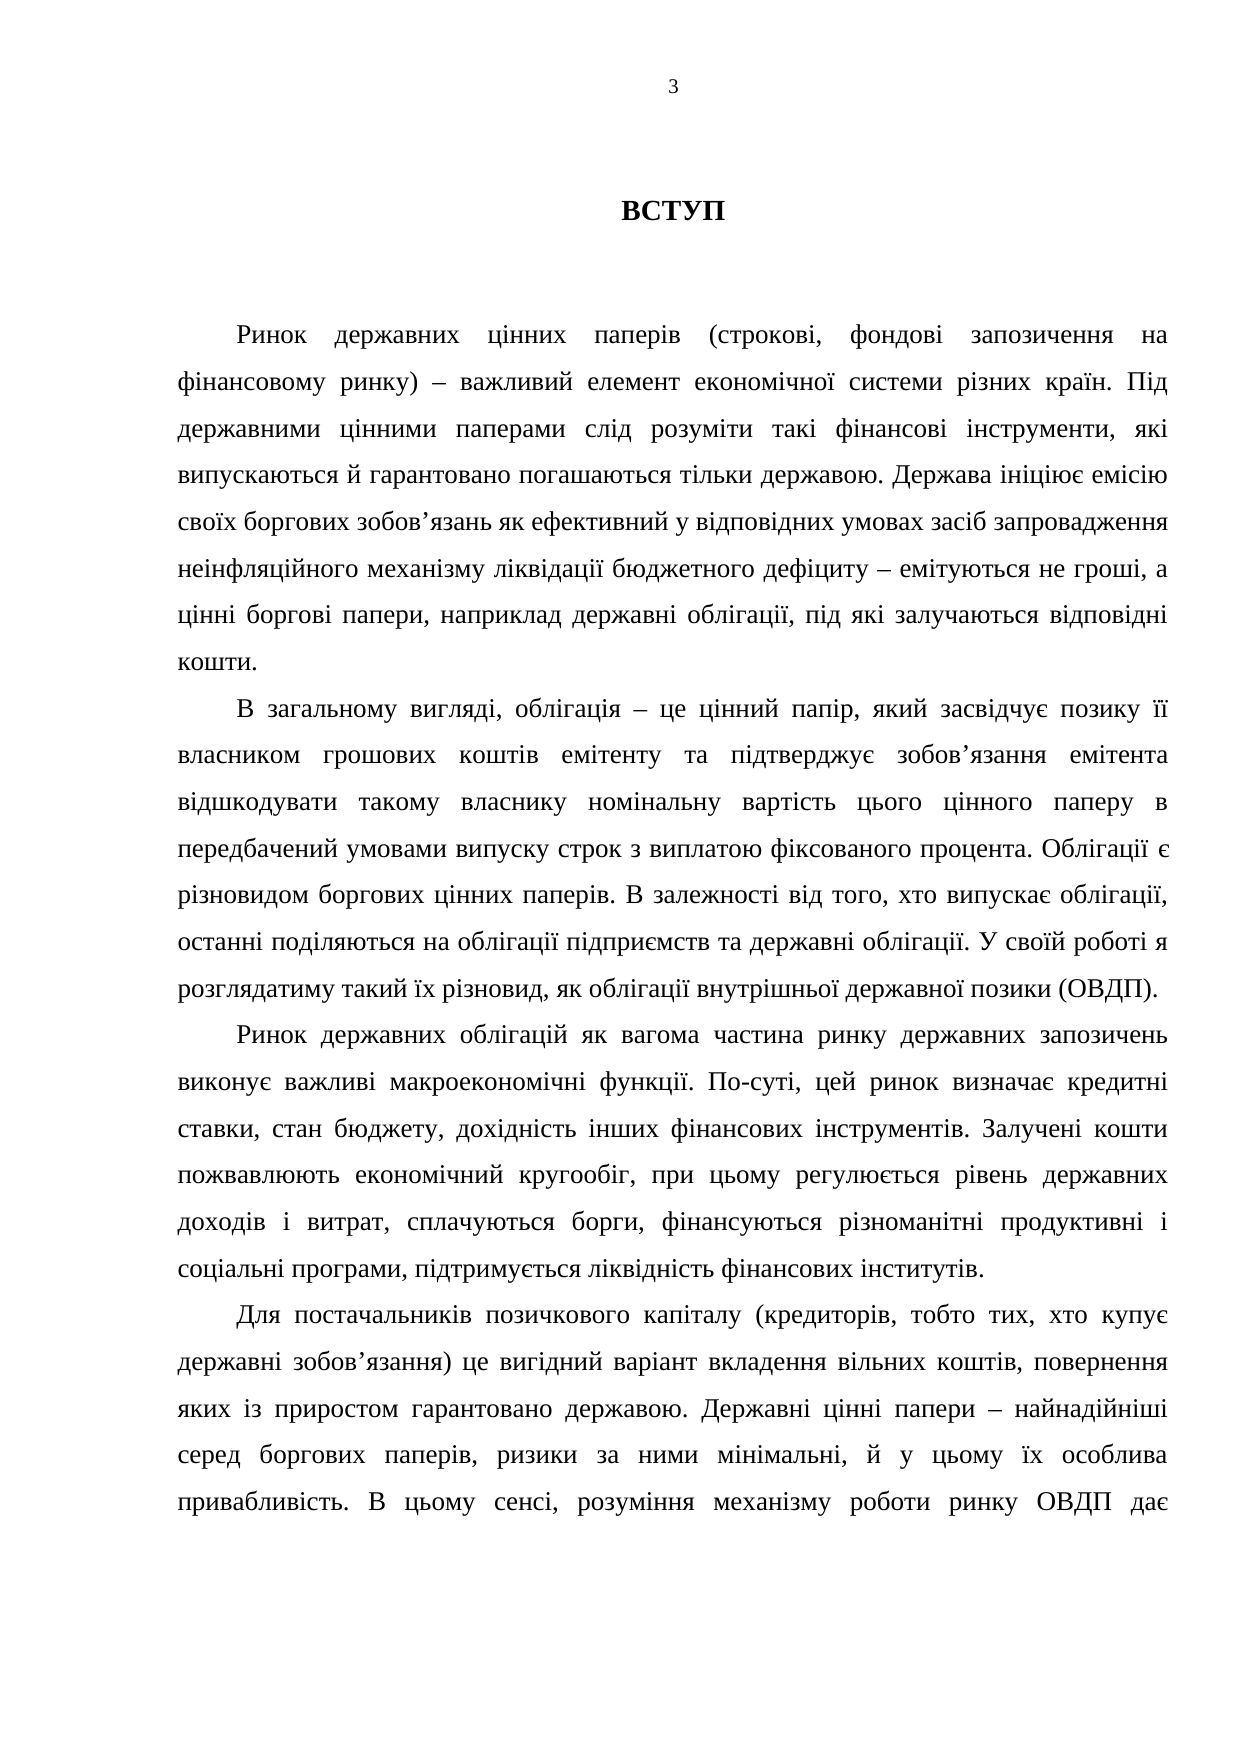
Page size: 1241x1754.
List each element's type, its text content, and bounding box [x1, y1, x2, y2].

text В загальному вигляді, облігація – це цінний папір, який засвідчує позику її власником грошових коштів емітенту та підтверджує зобов’язання емітента відшкодувати такому власнику номінальну вартість цього цінного паперу в передбачений умовами випуску строк з виплатою фіксованого процента. Облігації є різновидом боргових цінних паперів. В залежності від того, хто випускає облігації, останні поділяються на облігації підприємств та державні облігації. У своїй роботі я розглядатиму такий їх різновид, як облігації внутрішньої державної позики (ОВДП). [177, 692, 1169, 1003]
text Ринок державних цінних паперів (строкові, фондові запозичення на фінансовому ринку) – важливий елемент економічної системи різних країн. Під державними цінними паперами слід розуміти такі фінансові інструменти, які випускаються й гарантовано погашаються тільки державою. Держава ініціює емісію своїх боргових зобов’язань як ефективний у відповідних умовах засіб запровадження неінфляційного механізму ліквідації бюджетного дефіциту – емітуються не гроші, а цінні боргові папери, наприклад державні облігації, під які залучаються відповідні кошти. [177, 318, 1169, 676]
text Ринок державних облігацій як вагома частина ринку державних запозичень виконує важливі макроекономічні функції. По-суті, цей ринок визначає кредитні ставки, стан бюджету, дохідність інших фінансових інструментів. Залучені кошти пожвавлюють економічний кругообіг, при цьому регулюється рівень державних доходів і витрат, сплачуються борги, фінансуються різноманітні продуктивні і соціальні програми, підтримується ліквідність фінансових інститутів. [177, 1018, 1169, 1283]
text ВСТУП [177, 193, 1169, 227]
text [177, 1298, 1169, 1516]
